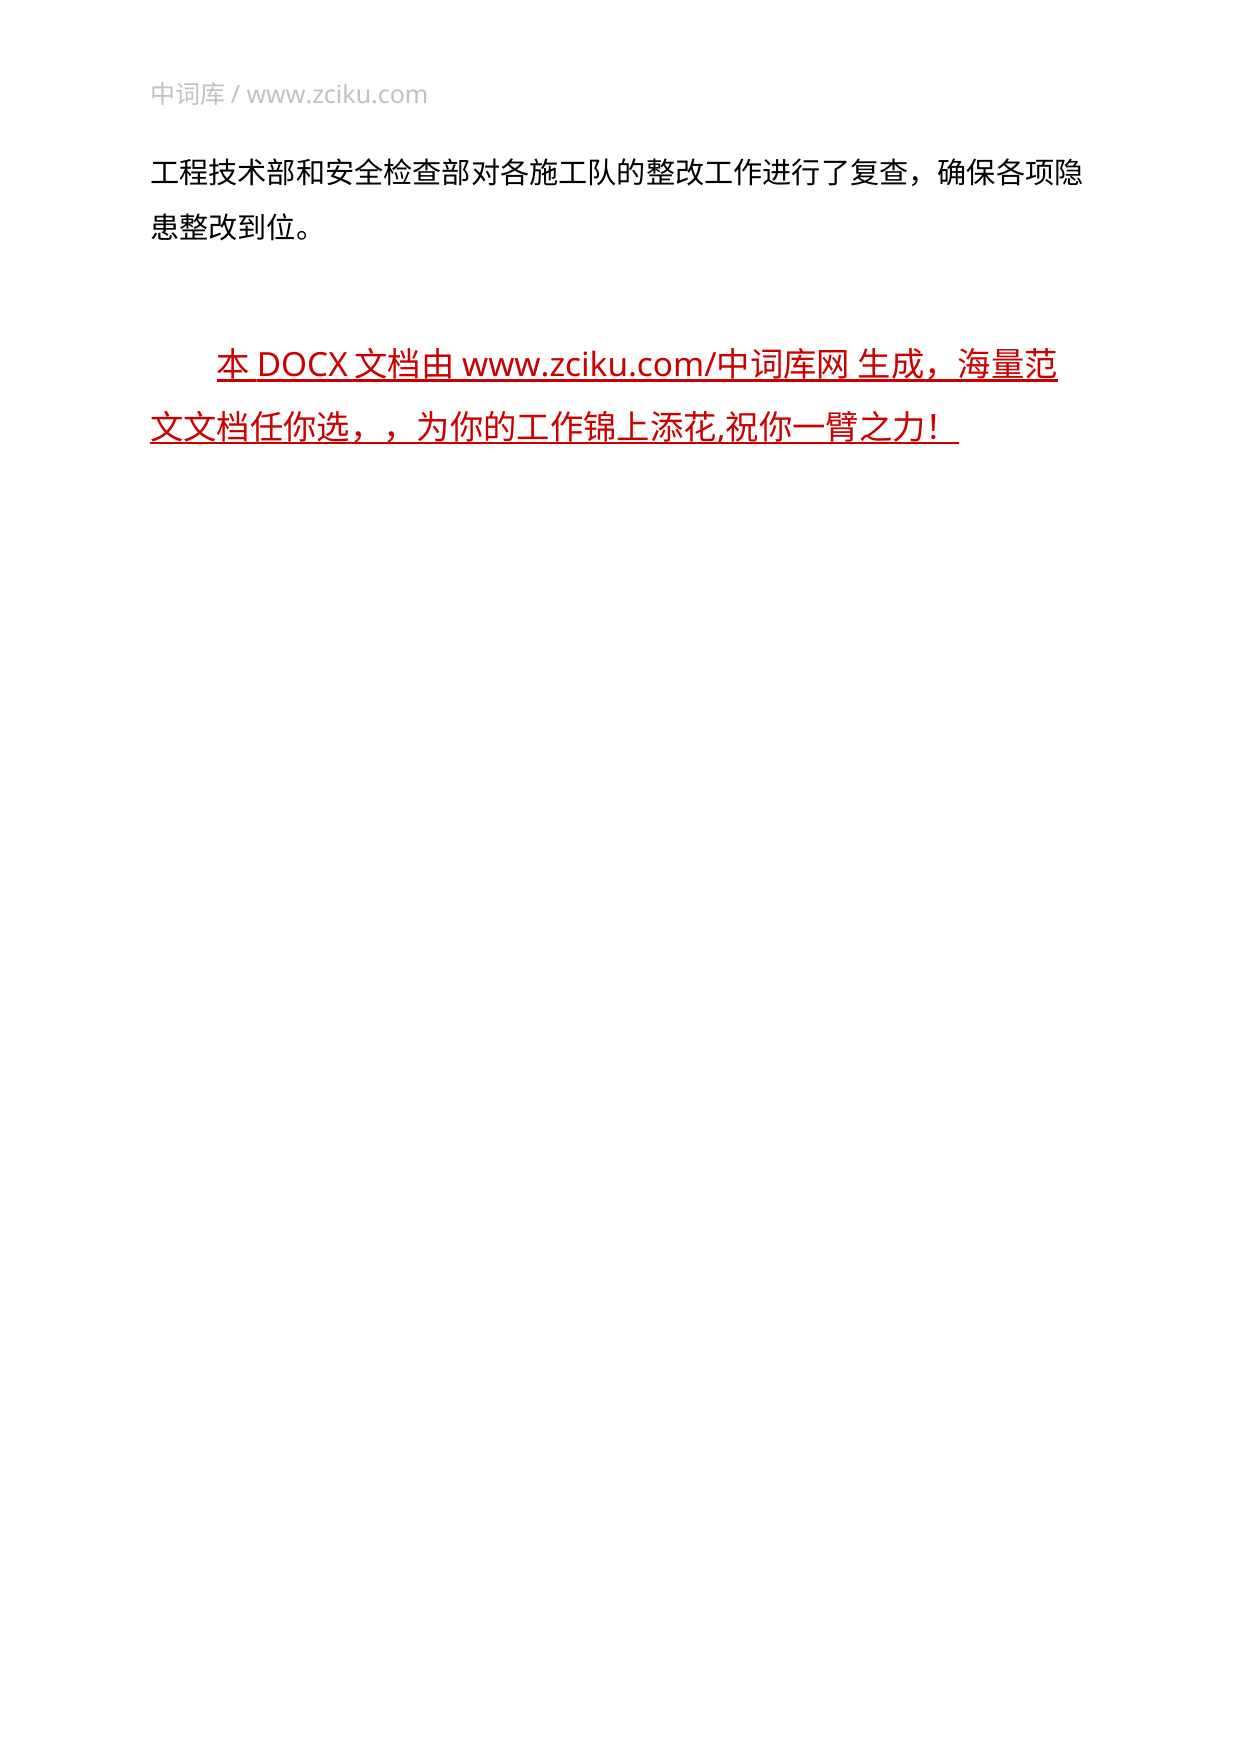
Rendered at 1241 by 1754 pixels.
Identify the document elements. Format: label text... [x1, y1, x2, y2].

text 本DOCX文档由 www.zciku.com/中词库网 生成，海量范文文档任你选，，为你的工作锦上添花,祝你一臂之力！ [150, 338, 1090, 449]
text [150, 150, 1090, 247]
